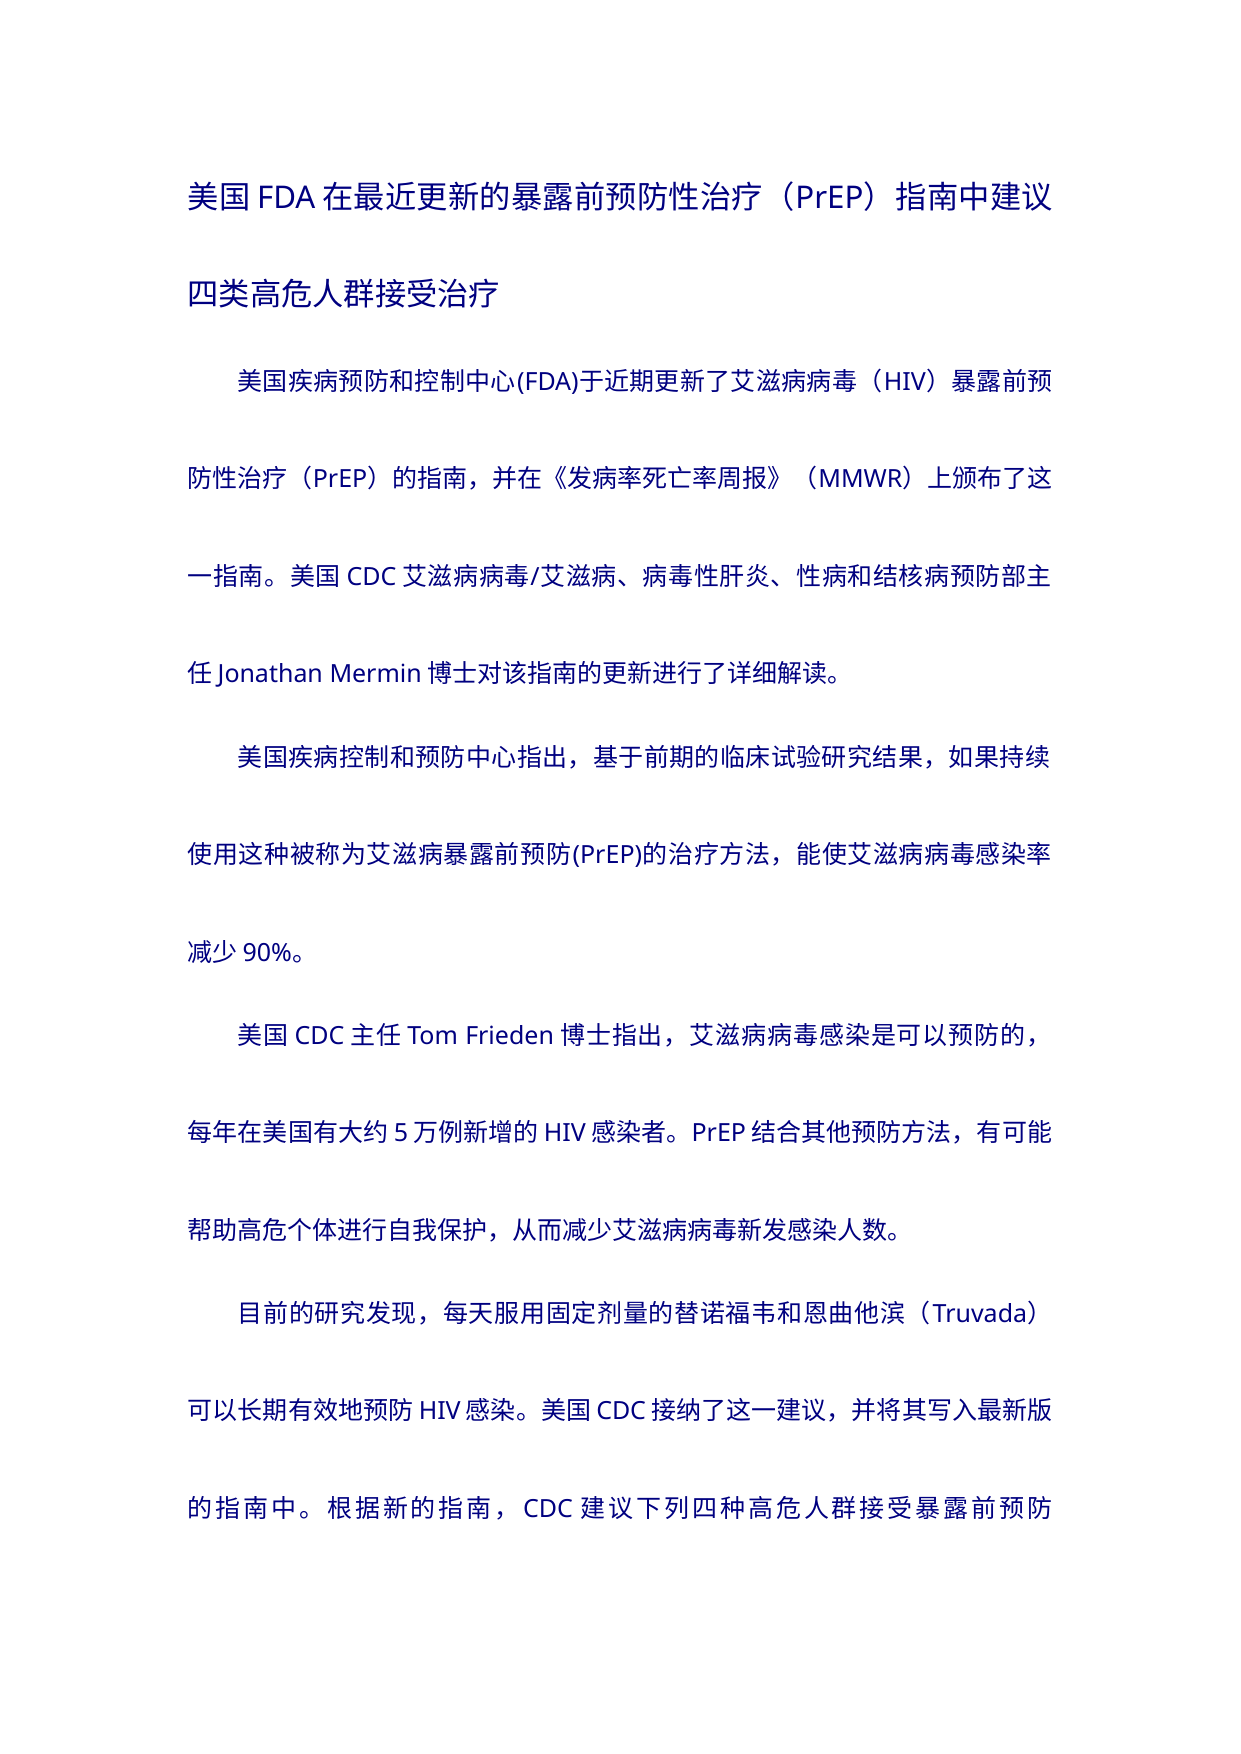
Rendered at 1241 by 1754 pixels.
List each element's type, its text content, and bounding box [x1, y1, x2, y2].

text 美国疾病控制和预防中心指出，基于前期的临床试验研究结果，如果持续使用这种被称为艾滋病暴露前预防(PrEP)的治疗方法，能使艾滋病病毒感染率减少90%。 [187, 723, 1053, 983]
text 美国疾病预防和控制中心(FDA)于近期更新了艾滋病病毒（HIV）暴露前预防性治疗（PrEP）的指南，并在《发病率死亡率周报》（MMWR）上颁布了这一指南。美国CDC艾滋病病毒/艾滋病、病毒性肝炎、性病和结核病预防部主任Jonathan Mermin博士对该指南的更新进行了详细解读。 [187, 347, 1053, 704]
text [187, 1279, 1053, 1539]
text 美国FDA在最近更新的暴露前预防性治疗（PrEP）指南中建议四类高危人群接受治疗 [187, 162, 1053, 324]
text 美国CDC主任Tom Frieden博士指出，艾滋病病毒感染是可以预防的，每年在美国有大约5万例新增的HIV感染者。PrEP结合其他预防方法，有可能帮助高危个体进行自我保护，从而减少艾滋病病毒新发感染人数。 [187, 1001, 1053, 1261]
